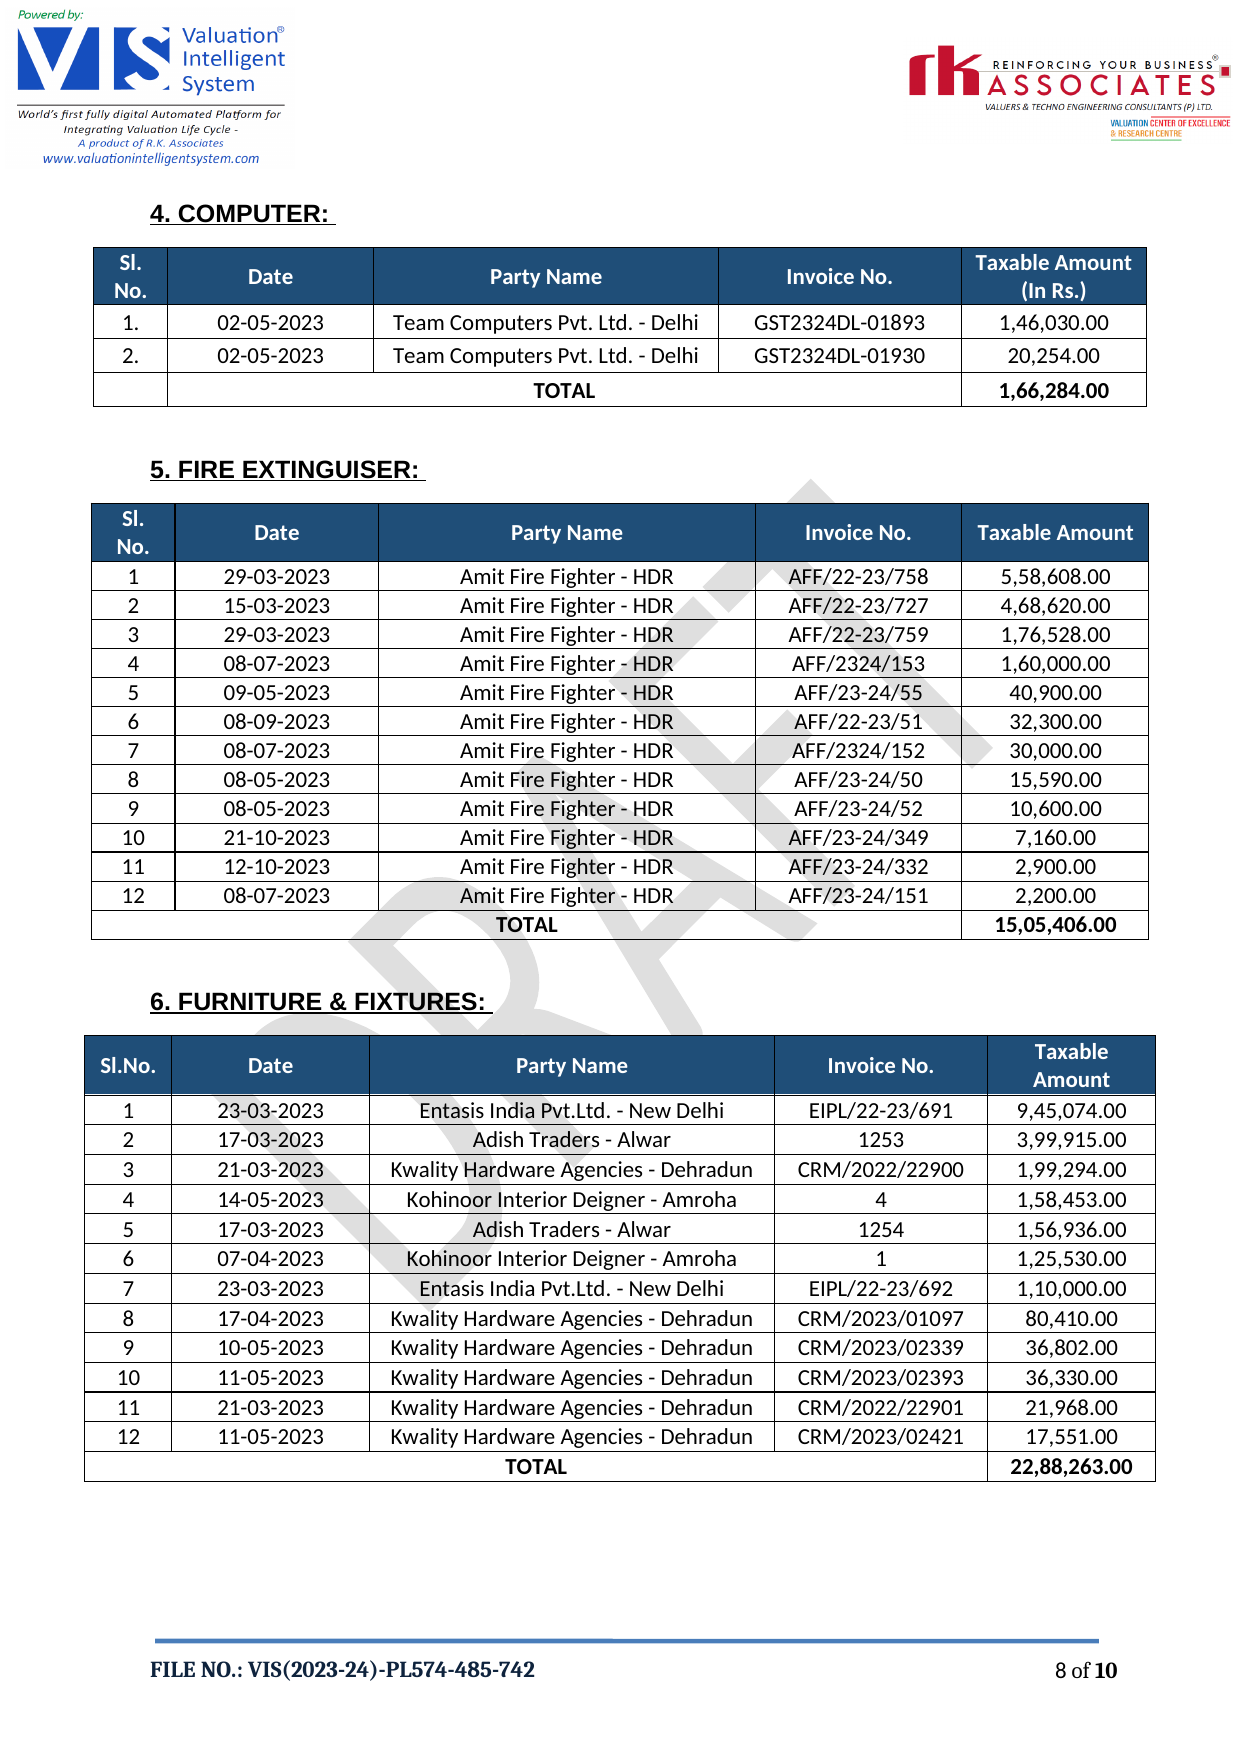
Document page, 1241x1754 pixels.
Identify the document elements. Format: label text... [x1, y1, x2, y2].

table_cell 23-03-2023 [172, 1274, 369, 1302]
table_cell Amit Fire Fighter - HDR [379, 824, 755, 851]
table_header Date [168, 248, 373, 304]
table_cell 10-05-2023 [172, 1333, 369, 1362]
table_cell Amit Fire Fighter - HDR [379, 678, 755, 706]
table_cell 40,900.00 [962, 678, 1148, 706]
table_header Party Name [379, 504, 755, 561]
table_cell GST2324DL-01930 [719, 339, 961, 372]
table_cell 12-10-2023 [176, 853, 378, 881]
table_cell 8 [92, 765, 174, 793]
table_cell AFF/22-23/51 [756, 707, 961, 735]
table_cell Kwality Hardware Agencies - Dehradun [370, 1393, 774, 1421]
table_cell 5,58,608.00 [962, 562, 1148, 590]
table_cell 14-05-2023 [172, 1185, 369, 1213]
table_cell 7 [92, 736, 174, 764]
table_cell 15-03-2023 [176, 591, 378, 619]
table_header Invoice No. [719, 248, 961, 304]
table_cell AFF/2324/152 [756, 736, 961, 764]
table_cell AFF/23-24/55 [756, 678, 961, 706]
table_cell 02-05-2023 [168, 339, 373, 372]
table_cell 1 [85, 1096, 171, 1124]
table_cell EIPL/22-23/692 [775, 1274, 987, 1302]
table_cell 10,600.00 [962, 794, 1148, 822]
picture [903, 37, 1234, 144]
table_cell Amit Fire Fighter - HDR [379, 882, 755, 909]
table_cell 36,330.00 [988, 1363, 1155, 1391]
table_cell 10 [92, 824, 174, 851]
table_header Sl. No. [92, 504, 174, 561]
table_cell Amit Fire Fighter - HDR [379, 794, 755, 822]
table_header Taxable Amount [988, 1036, 1155, 1094]
table_cell Amit Fire Fighter - HDR [379, 649, 755, 677]
table_cell 1,58,453.00 [988, 1185, 1155, 1213]
table_header Date [172, 1036, 369, 1094]
table_header Party Name [370, 1036, 774, 1094]
table_cell 7 [85, 1274, 171, 1302]
table_cell 11-05-2023 [172, 1363, 369, 1391]
table_cell Kwality Hardware Agencies - Dehradun [370, 1363, 774, 1391]
table_cell 7,160.00 [962, 824, 1148, 851]
table_cell 9 [92, 794, 174, 822]
table_cell CRM/2023/02339 [775, 1333, 987, 1362]
table_cell Kwality Hardware Agencies - Dehradun [370, 1422, 774, 1451]
table_cell 1. [94, 305, 167, 338]
table_cell AFF/22-23/759 [756, 620, 961, 648]
table_cell 1 [92, 562, 174, 590]
table_cell 20,254.00 [962, 339, 1146, 372]
table_cell 23-03-2023 [172, 1096, 369, 1124]
table_cell 17,551.00 [988, 1422, 1155, 1451]
table_cell 08-07-2023 [176, 649, 378, 677]
table_cell Amit Fire Fighter - HDR [379, 765, 755, 793]
table_cell 80,410.00 [988, 1304, 1155, 1332]
table_cell 11-05-2023 [172, 1422, 369, 1451]
table_cell AFF/23-24/50 [756, 765, 961, 793]
table_cell CRM/2023/02421 [775, 1422, 987, 1451]
table_cell [94, 373, 167, 406]
table_cell 29-03-2023 [176, 562, 378, 590]
table_cell GST2324DL-01893 [719, 305, 961, 338]
table_cell 21-03-2023 [172, 1155, 369, 1184]
table_cell 9,45,074.00 [988, 1096, 1155, 1124]
table_cell 1,76,528.00 [962, 620, 1148, 648]
table_cell 09-05-2023 [176, 678, 378, 706]
table_cell 1,66,284.00 [962, 373, 1146, 406]
table_cell 5 [92, 678, 174, 706]
table_cell 17-03-2023 [172, 1214, 369, 1243]
table_cell 1 [775, 1244, 987, 1273]
table_cell AFF/23-24/151 [756, 882, 961, 909]
table_header Invoice No. [756, 504, 961, 561]
table_cell TOTAL [92, 911, 961, 939]
table_cell 1,46,030.00 [962, 305, 1146, 338]
table_header Sl. No. [94, 248, 167, 304]
table_cell 4,68,620.00 [962, 591, 1148, 619]
table_cell 2,900.00 [962, 853, 1148, 881]
table_cell Adish Traders - Alwar [370, 1214, 774, 1243]
table_cell Amit Fire Fighter - HDR [379, 707, 755, 735]
table_cell Kwality Hardware Agencies - Dehradun [370, 1304, 774, 1332]
table_cell 1,25,530.00 [988, 1244, 1155, 1273]
table_cell 1,56,936.00 [988, 1214, 1155, 1243]
table_cell 1,60,000.00 [962, 649, 1148, 677]
table_cell AFF/23-24/52 [756, 794, 961, 822]
table_cell 1,10,000.00 [988, 1274, 1155, 1302]
table_cell 2 [85, 1125, 171, 1154]
table_cell 4 [85, 1185, 171, 1213]
table_cell AFF/23-24/332 [756, 853, 961, 881]
table_cell 8 [85, 1304, 171, 1332]
table_cell AFF/22-23/727 [756, 591, 961, 619]
table_cell Kwality Hardware Agencies - Dehradun [370, 1333, 774, 1362]
table_cell 08-07-2023 [176, 882, 378, 909]
table_cell Kohinoor Interior Deigner - Amroha [370, 1185, 774, 1213]
table_cell 3,99,915.00 [988, 1125, 1155, 1154]
table_cell 1253 [775, 1125, 987, 1154]
table_cell 17-04-2023 [172, 1304, 369, 1332]
table_cell Amit Fire Fighter - HDR [379, 591, 755, 619]
table_cell 15,590.00 [962, 765, 1148, 793]
table_cell 3 [92, 620, 174, 648]
table_cell Entasis India Pvt.Ltd. - New Delhi [370, 1096, 774, 1124]
table_header Party Name [374, 248, 718, 304]
table_cell TOTAL [168, 373, 961, 406]
table_cell 21-10-2023 [176, 824, 378, 851]
table_cell 22,88,263.00 [988, 1452, 1155, 1481]
table_cell Amit Fire Fighter - HDR [379, 562, 755, 590]
table_cell TOTAL [85, 1452, 987, 1481]
table_cell 36,802.00 [988, 1333, 1155, 1362]
table_cell 32,300.00 [962, 707, 1148, 735]
table_cell CRM/2022/22900 [775, 1155, 987, 1184]
table_cell 30,000.00 [962, 736, 1148, 764]
table_header Taxable Amount [962, 504, 1148, 561]
table_cell 08-09-2023 [176, 707, 378, 735]
table_cell Amit Fire Fighter - HDR [379, 620, 755, 648]
table_cell 08-07-2023 [176, 736, 378, 764]
table_cell AFF/22-23/758 [756, 562, 961, 590]
table_cell 4 [775, 1185, 987, 1213]
table_cell EIPL/22-23/691 [775, 1096, 987, 1124]
table_cell 2. [94, 339, 167, 372]
text 4. COMPUTER: [150, 199, 1090, 228]
table_cell 5 [85, 1214, 171, 1243]
table_cell AFF/23-24/349 [756, 824, 961, 851]
table_cell 11 [92, 853, 174, 881]
table_cell 12 [92, 882, 174, 909]
table_cell Amit Fire Fighter - HDR [379, 853, 755, 881]
table_cell 29-03-2023 [176, 620, 378, 648]
table_cell 07-04-2023 [172, 1244, 369, 1273]
table_cell CRM/2023/01097 [775, 1304, 987, 1332]
table_cell 17-03-2023 [172, 1125, 369, 1154]
table_cell CRM/2022/22901 [775, 1393, 987, 1421]
table_cell Adish Traders - Alwar [370, 1125, 774, 1154]
table_cell 08-05-2023 [176, 794, 378, 822]
text 5. FIRE EXTINGUISER: [150, 455, 1090, 484]
table_cell 1254 [775, 1214, 987, 1243]
table_cell 3 [85, 1155, 171, 1184]
picture [4, 7, 296, 169]
table_header Date [176, 504, 378, 561]
table_cell 21,968.00 [988, 1393, 1155, 1421]
table_cell 6 [92, 707, 174, 735]
table_cell 10 [85, 1363, 171, 1391]
table_cell 2 [92, 591, 174, 619]
table_cell 6 [85, 1244, 171, 1273]
table_cell 21-03-2023 [172, 1393, 369, 1421]
table_cell Team Computers Pvt. Ltd. - Delhi [374, 305, 718, 338]
table_cell Amit Fire Fighter - HDR [379, 736, 755, 764]
table_header Taxable Amount (In Rs.) [962, 248, 1146, 304]
table_header Sl.No. [85, 1036, 171, 1094]
table_cell 4 [92, 649, 174, 677]
table_cell Team Computers Pvt. Ltd. - Delhi [374, 339, 718, 372]
table_cell Kwality Hardware Agencies - Dehradun [370, 1155, 774, 1184]
table_cell CRM/2023/02393 [775, 1363, 987, 1391]
text 6. FURNITURE & FIXTURES: [150, 987, 1090, 1016]
table_cell 02-05-2023 [168, 305, 373, 338]
table_cell 15,05,406.00 [962, 911, 1148, 939]
table_cell 11 [85, 1393, 171, 1421]
table_cell AFF/2324/153 [756, 649, 961, 677]
table_cell 9 [85, 1333, 171, 1362]
table_cell Entasis India Pvt.Ltd. - New Delhi [370, 1274, 774, 1302]
table_cell 1,99,294.00 [988, 1155, 1155, 1184]
table_cell Kohinoor Interior Deigner - Amroha [370, 1244, 774, 1273]
table_cell 08-05-2023 [176, 765, 378, 793]
table_header Invoice No. [775, 1036, 987, 1094]
table_cell 12 [85, 1422, 171, 1451]
table_cell 2,200.00 [962, 882, 1148, 909]
